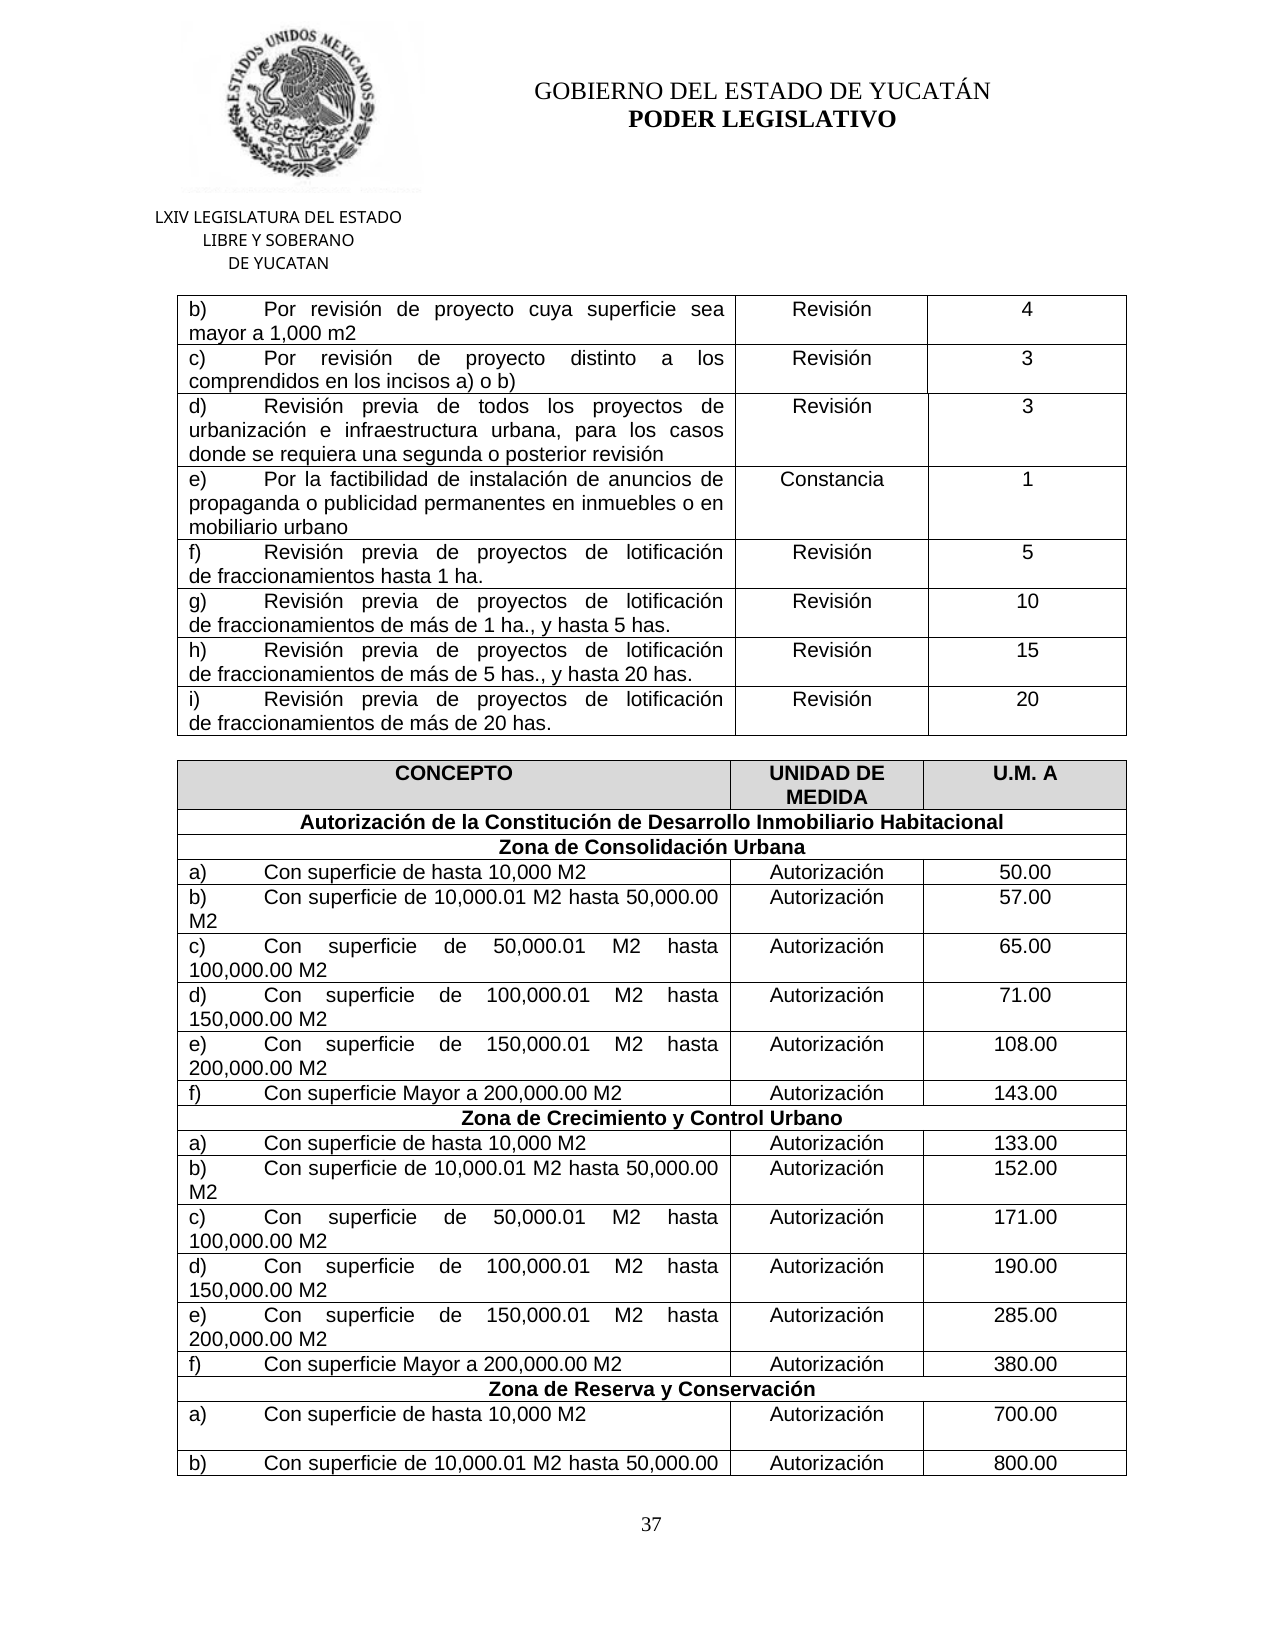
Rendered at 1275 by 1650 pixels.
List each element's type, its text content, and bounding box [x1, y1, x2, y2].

table_cell Con superficie Mayor a 200,000.00 M2 [178, 1081, 730, 1105]
table_cell Autorización [731, 1303, 923, 1351]
table_cell Constancia [736, 467, 928, 539]
table_cell Con superficie de 10,000.01 M2 hasta 50,000.00 M2 [178, 1156, 730, 1204]
table_cell Revisión [736, 296, 927, 344]
table_cell Autorización [731, 1352, 923, 1376]
table_cell Con superficie de 150,000.01 M2 hasta 200,000.00 M2 [178, 1032, 730, 1080]
table_cell 3 [929, 394, 1126, 466]
table_cell Con superficie de hasta 10,000 M2 [178, 1131, 730, 1155]
table_header CONCEPTO [178, 761, 730, 809]
table_cell Autorización [731, 860, 923, 884]
table_cell Por la factibilidad de instalación de anuncios de propaganda o publicidad permanentes en inmuebles o en mobiliario urbano [178, 467, 735, 539]
table_cell Autorización [731, 1081, 923, 1105]
table_cell Con superficie de 150,000.01 M2 hasta 200,000.00 M2 [178, 1303, 730, 1351]
table_header UNIDAD DE MEDIDA [731, 761, 923, 809]
table_cell 285.00 [924, 1303, 1126, 1351]
table_cell Autorización [731, 983, 923, 1031]
table_cell Zona de Consolidación Urbana [178, 835, 1126, 859]
table_cell 143.00 [924, 1081, 1126, 1105]
table_cell 65.00 [924, 934, 1126, 982]
table_cell Autorización [731, 1131, 923, 1155]
table_cell 108.00 [924, 1032, 1126, 1080]
table_cell Con superficie de 100,000.01 M2 hasta 150,000.00 M2 [178, 1254, 730, 1302]
table_cell 15 [929, 638, 1126, 686]
table_cell Con superficie de 10,000.01 M2 hasta 50,000.00 M2 [178, 885, 730, 933]
table_cell Autorización [731, 1156, 923, 1204]
table_cell 133.00 [924, 1131, 1126, 1155]
table_cell Autorización [731, 1205, 923, 1253]
table_cell Revisión previa de proyectos de lotificación de fraccionamientos de más de 1 ha., y hasta 5 has. [178, 589, 735, 637]
table_cell Autorización [731, 934, 923, 982]
table_cell Revisión [736, 540, 928, 588]
table_cell Con superficie de 50,000.01 M2 hasta 100,000.00 M2 [178, 934, 730, 982]
table_cell 190.00 [924, 1254, 1126, 1302]
table_cell 800.00 [924, 1451, 1126, 1474]
table_cell Autorización [731, 1032, 923, 1080]
table_cell 700.00 [924, 1402, 1126, 1449]
table_cell Zona de Reserva y Conservación [178, 1377, 1126, 1401]
table_cell Zona de Crecimiento y Control Urbano [178, 1106, 1126, 1130]
table_cell 3 [928, 345, 1126, 393]
table_cell Con superficie de 100,000.01 M2 hasta 150,000.00 M2 [178, 983, 730, 1031]
table_cell 5 [929, 540, 1126, 588]
table_cell 171.00 [924, 1205, 1126, 1253]
table_cell Por revisión de proyecto cuya superficie sea mayor a 1,000 m2 [178, 296, 735, 344]
table_cell 50.00 [924, 860, 1126, 884]
table_cell Revisión [736, 345, 927, 393]
table_cell Revisión [736, 687, 928, 735]
table_cell 57.00 [924, 885, 1126, 933]
table_cell Con superficie de 10,000.01 M2 hasta 50,000.00 M2 [178, 1451, 730, 1474]
table_cell Revisión previa de proyectos de lotificación de fraccionamientos de más de 20 has. [178, 687, 735, 735]
table_cell Autorización [731, 885, 923, 933]
table_cell Autorización [731, 1254, 923, 1302]
table_cell Revisión previa de proyectos de lotificación de fraccionamientos de más de 5 has., y hasta 20 has. [178, 638, 735, 686]
table_cell Con superficie Mayor a 200,000.00 M2 [178, 1352, 730, 1376]
table_cell Revisión [736, 638, 928, 686]
table_cell Revisión previa de todos los proyectos de urbanización e infraestructura urbana, para los casos donde se requiera una segunda o posterior revisión [178, 394, 735, 466]
table_cell Por revisión de proyecto distinto a los comprendidos en los incisos a) o b) [178, 345, 735, 393]
table_cell Revisión previa de proyectos de lotificación de fraccionamientos hasta 1 ha. [178, 540, 735, 588]
table_cell 152.00 [924, 1156, 1126, 1204]
table_cell Con superficie de 50,000.01 M2 hasta 100,000.00 M2 [178, 1205, 730, 1253]
table_header U.M. A [924, 761, 1126, 809]
table_cell 10 [929, 589, 1126, 637]
table_cell Con superficie de hasta 10,000 M2 [178, 1402, 730, 1449]
table_cell 20 [929, 687, 1126, 735]
table_cell Autorización de la Constitución de Desarrollo Inmobiliario Habitacional [178, 810, 1126, 834]
table_cell 71.00 [924, 983, 1126, 1031]
table_cell 380.00 [924, 1352, 1126, 1376]
table_cell Autorización [731, 1402, 923, 1449]
table_cell Revisión [736, 394, 928, 466]
picture [180, 21, 425, 193]
table_cell Con superficie de hasta 10,000 M2 [178, 860, 730, 884]
table_cell Revisión [736, 589, 928, 637]
table_cell Autorización [731, 1451, 923, 1474]
table_cell 4 [928, 296, 1126, 344]
table_cell 1 [929, 467, 1126, 539]
